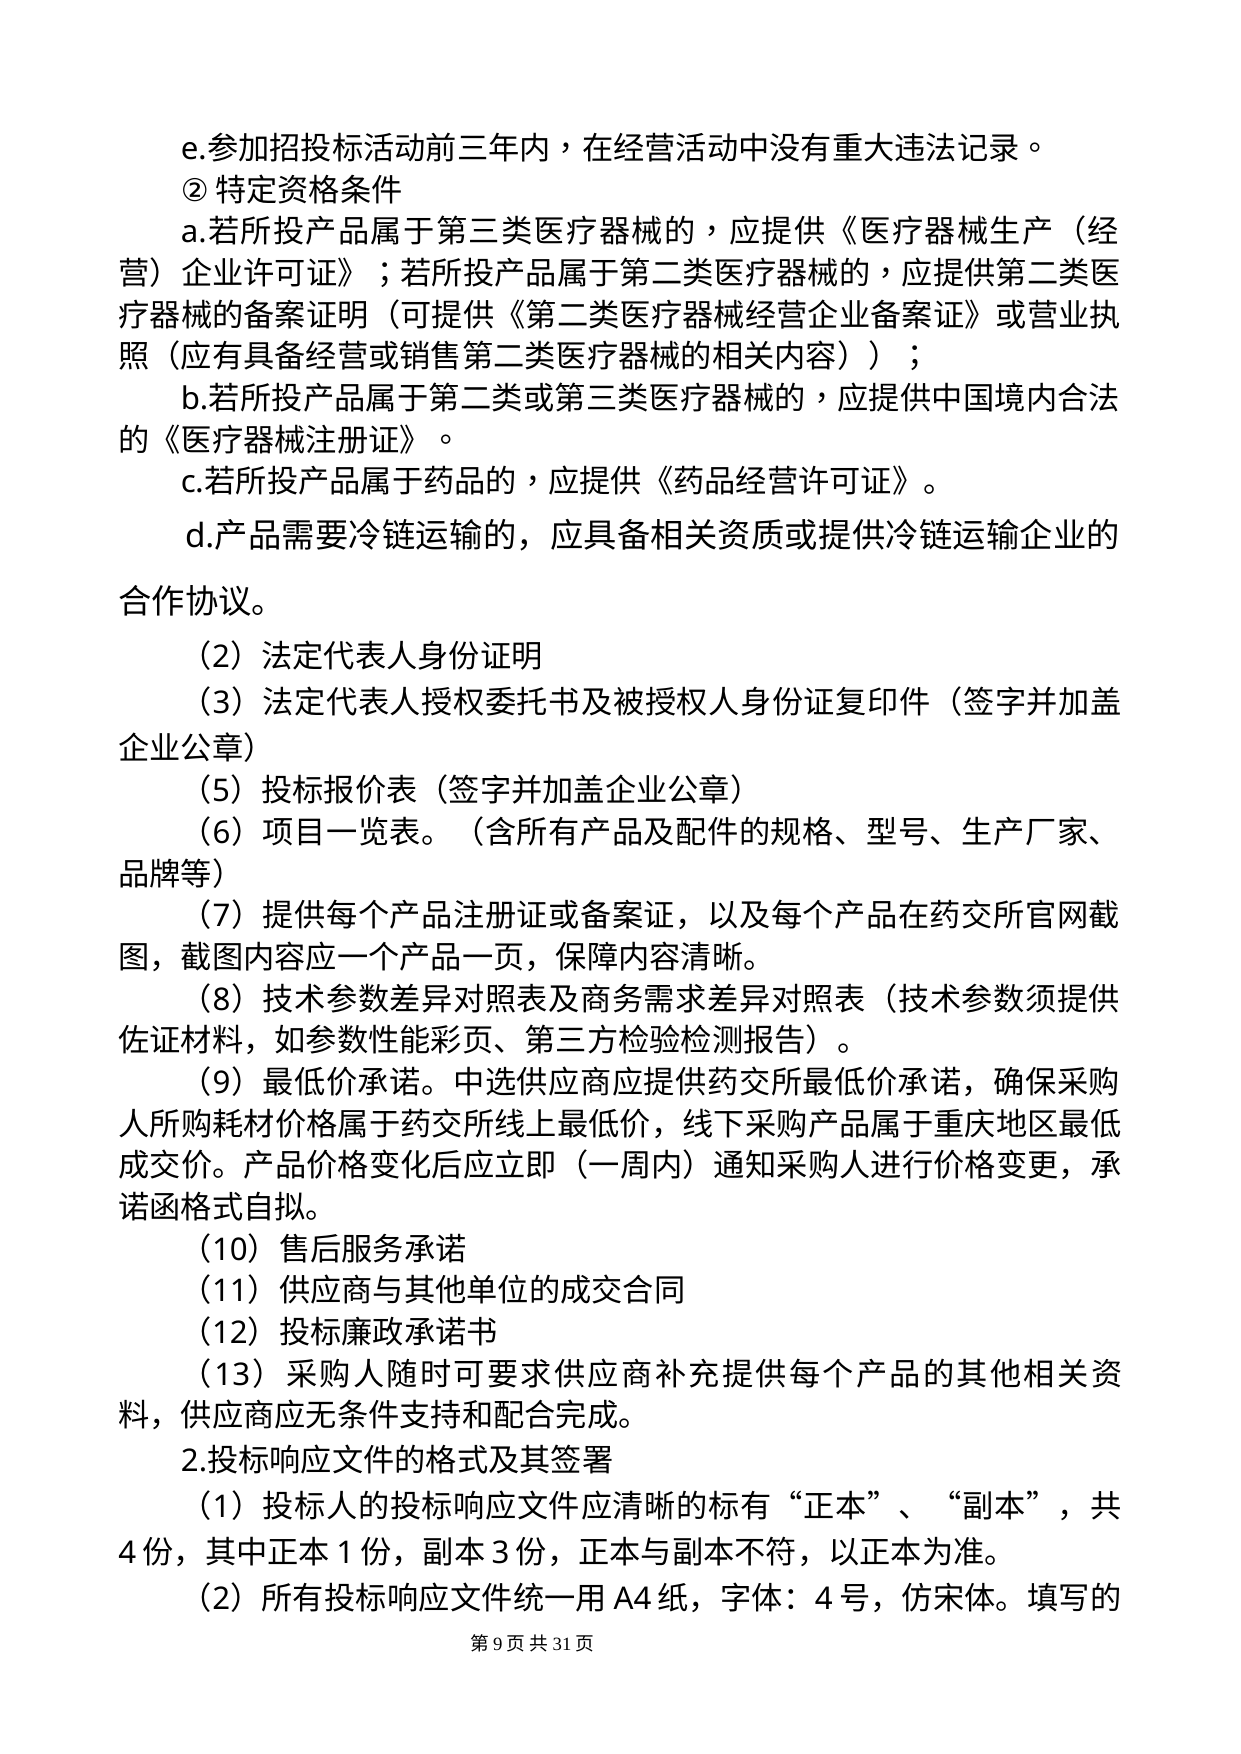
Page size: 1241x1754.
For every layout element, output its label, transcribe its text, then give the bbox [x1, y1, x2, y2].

text c.若所投产品属于药品的，应提供《药品经营许可证》。 [118, 459, 1122, 501]
text （8）技术参数差异对照表及商务需求差异对照表（技术参数须提供佐证材料，如参数性能彩页、第三方检验检测报告）。 [118, 977, 1122, 1060]
text e.参加招投标活动前三年内，在经营活动中没有重大违法记录。 [118, 126, 1122, 168]
text （5）投标报价表（签字并加盖企业公章） [118, 768, 1122, 810]
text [118, 1573, 1122, 1618]
text （12）投标廉政承诺书 [118, 1310, 1122, 1352]
text （7）提供每个产品注册证或备案证，以及每个产品在药交所官网截图，截图内容应一个产品一页，保障内容清晰。 [118, 893, 1122, 977]
text ②特定资格条件 [118, 168, 1122, 209]
text （2）法定代表人身份证明 [118, 631, 1122, 677]
text b.若所投产品属于第二类或第三类医疗器械的，应提供中国境内合法的《医疗器械注册证》。 [118, 376, 1122, 459]
text a.若所投产品属于第三类医疗器械的，应提供《医疗器械生产（经营）企业许可证》；若所投产品属于第二类医疗器械的，应提供第二类医疗器械的备案证明（可提供《第二类医疗器械经营企业备案证》或营业执照（应有具备经营或销售第二类医疗器械的相关内容））； [118, 209, 1122, 376]
text （10）售后服务承诺 [118, 1227, 1122, 1268]
text d.产品需要冷链运输的，应具备相关资质或提供冷链运输企业的合作协议。 [118, 501, 1122, 631]
text （6）项目一览表。（含所有产品及配件的规格、型号、生产厂家、品牌等） [118, 810, 1122, 893]
text 2.投标响应文件的格式及其签署 [118, 1435, 1122, 1481]
text （9）最低价承诺。中选供应商应提供药交所最低价承诺，确保采购人所购耗材价格属于药交所线上最低价，线下采购产品属于重庆地区最低成交价。产品价格变化后应立即（一周内）通知采购人进行价格变更，承诺函格式自拟。 [118, 1060, 1122, 1227]
text （1）投标人的投标响应文件应清晰的标有“正本”、“副本”，共4份，其中正本1份，副本3份，正本与副本不符，以正本为准。 [118, 1481, 1122, 1573]
text （3）法定代表人授权委托书及被授权人身份证复印件（签字并加盖企业公章） [118, 677, 1122, 768]
text （11）供应商与其他单位的成交合同 [118, 1268, 1122, 1310]
text （13）采购人随时可要求供应商补充提供每个产品的其他相关资料，供应商应无条件支持和配合完成。 [118, 1352, 1122, 1435]
